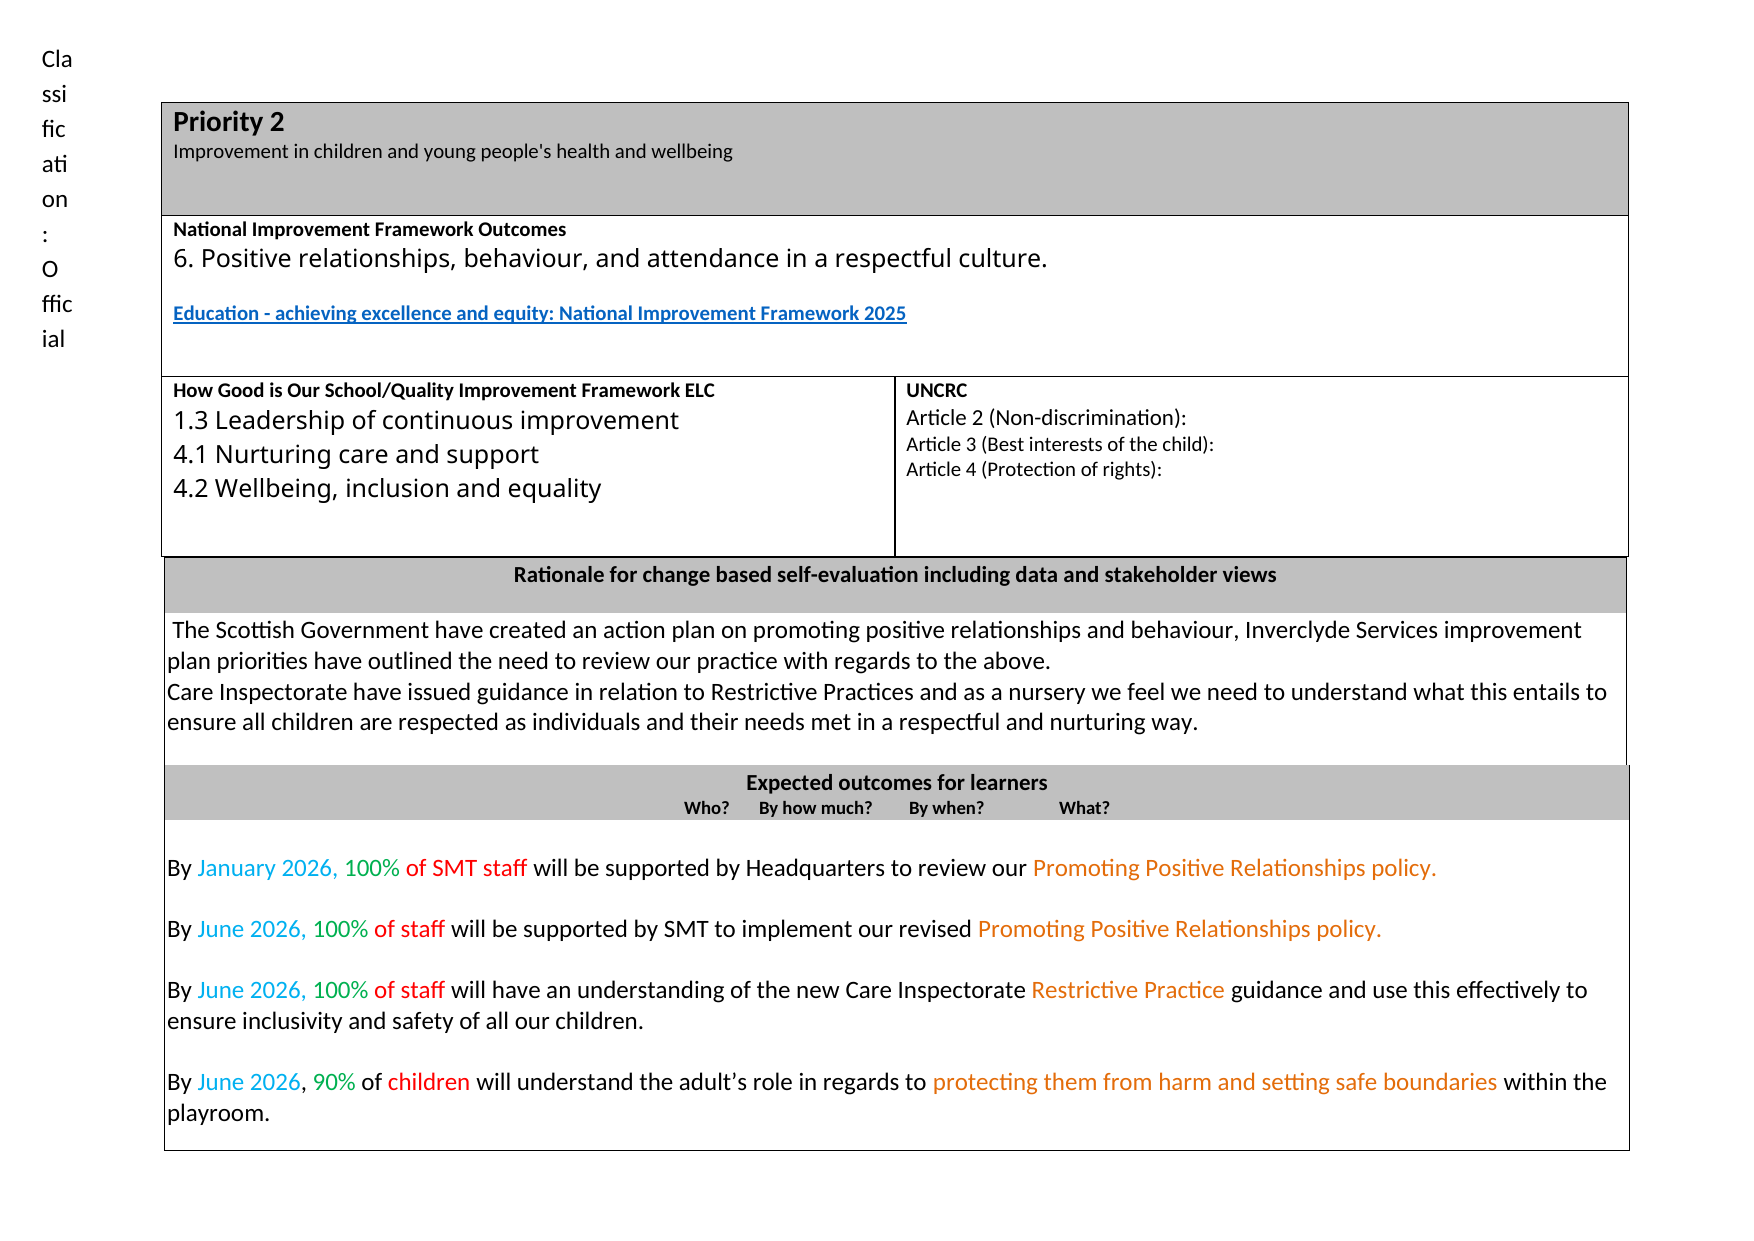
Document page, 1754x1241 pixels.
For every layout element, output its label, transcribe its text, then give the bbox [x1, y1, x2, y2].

table_cell UNCRC [896, 377, 1628, 556]
table_cell The Scottish Government have created an action plan on promoting positive relationships and behaviour, Inverclyde Services improvement plan priorities have outlined the need to review our practice with regards to the above. Care Inspectorate have issued guidance in relation to Restrictive Practices and as a nursery we feel we need to understand what this entails to ensure all children are respected as individuals and their needs met in a respectful and nurturing way. [165, 613, 1626, 765]
table_cell By January 2026, 100% of SMT staff will be supported by Headquarters to review our Promoting Positive Relationships policy. By June 2026, 100% of staff will be supported by SMT to implement our revised Promoting Positive Relationships policy. By June 2026, 100% of staff will have an understanding of the new Care Inspectorate Restrictive Practice guidance and use this effectively to ensure inclusivity and safety of all our children. By June 2026, 90% of children will understand the adult’s role in regards to protecting them from harm and setting safe boundaries within the playroom. [165, 820, 1629, 1150]
table_cell National Improvement Framework Outcomes Education - achieving excellence and equity: National Improvement Framework 2025 [162, 216, 1628, 376]
table_header Priority 2 [162, 103, 1628, 215]
table_header Rationale for change based self-evaluation including data and stakeholder views [165, 558, 1626, 613]
table_cell How Good is Our School/Quality Improvement Framework ELC [162, 377, 894, 556]
table_cell Expected outcomes for learners Who? By how much? By when? What? [165, 765, 1629, 820]
